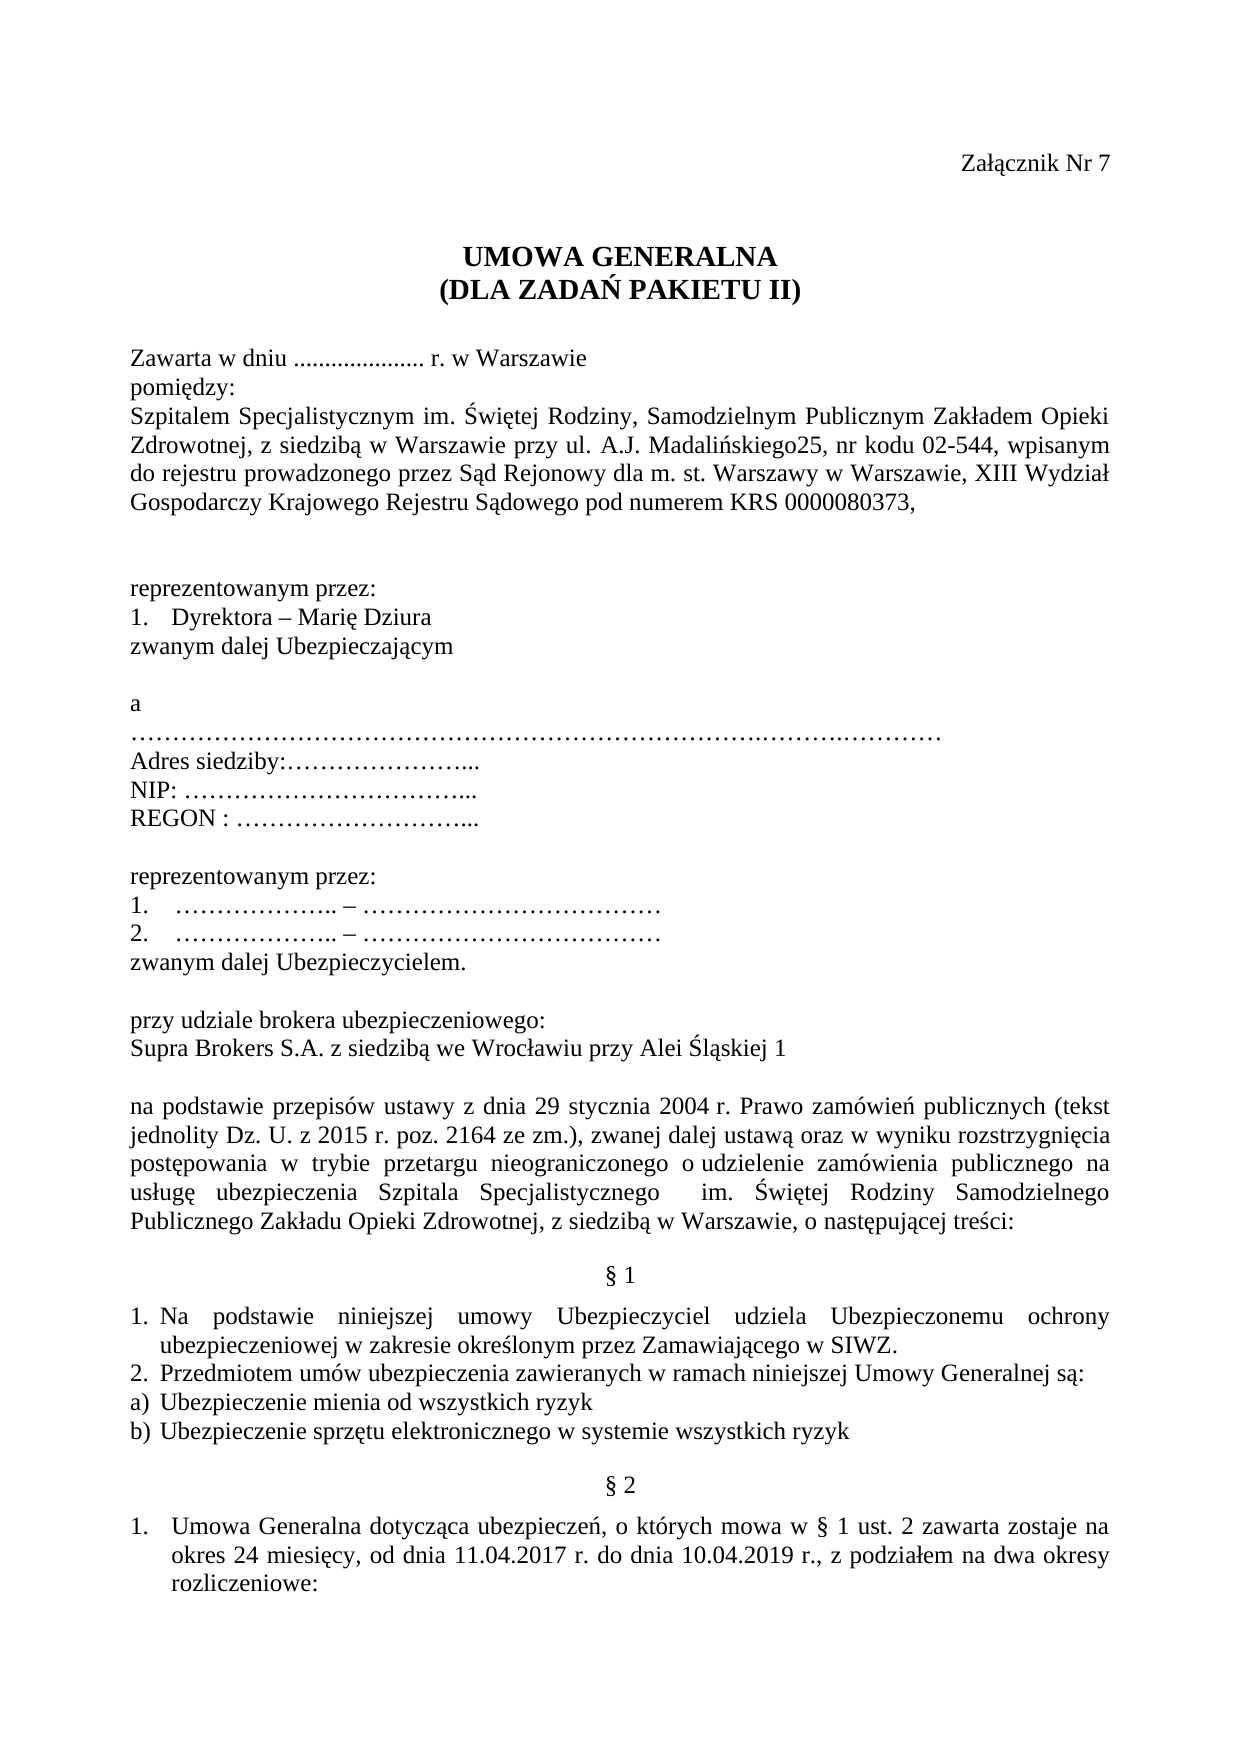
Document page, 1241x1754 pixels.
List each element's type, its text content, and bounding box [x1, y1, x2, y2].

text Załącznik Nr 7 [130, 148, 1110, 176]
text Zawarta w dniu ..................... r. w Warszawie [130, 343, 1110, 372]
text 2 [130, 1470, 1110, 1498]
list ……………….. – ……………………………… [130, 890, 1110, 918]
list Ubezpieczenie mienia od wszystkich ryzyk [130, 1387, 1110, 1416]
text zwanym dalej Ubezpieczycielem. [130, 947, 1110, 976]
list ……………….. – ……………………………… [130, 918, 1110, 947]
text Adres siedziby:…………………... [130, 746, 1110, 775]
text reprezentowanym przez: [130, 861, 1110, 890]
text przy udziale brokera ubezpieczeniowego: [130, 1005, 1110, 1033]
text UMOWA GENERALNA (DLA ZADAŃ PAKIETU II) [130, 239, 1110, 306]
list Dyrektora – Marię Dziura [130, 602, 1110, 631]
text pomiędzy: [130, 372, 1110, 401]
text na podstawie przepisów ustawy z dnia 29 stycznia 2004 r. Prawo zamówień publicznych (tekst jednolity Dz. U. z 2015 r. poz. 2164 ze zm.), zwanej dalej ustawą oraz w wyniku rozstrzygnięcia postępowania w trybie przetargu nieograniczonego o udzielenie zamówienia publicznego na usługę ubezpieczenia Szpitala Specjalistycznego im. Świętej Rodziny Samodzielnego Publicznego Zakładu Opieki Zdrowotnej, z siedzibą w Warszawie, o następującej treści: [130, 1091, 1110, 1235]
text Szpitalem Specjalistycznym im. Świętej Rodziny, Samodzielnym Publicznym Zakładem Opieki Zdrowotnej, z siedzibą w Warszawie przy ul. A.J. Madalińskiego25, nr kodu 02-544, wpisanym do rejestru prowadzonego przez Sąd Rejonowy dla m. st. Warszawy w Warszawie, XIII Wydział Gospodarczy Krajowego Rejestru Sądowego pod numerem KRS 0000080373, [130, 401, 1110, 516]
text a [130, 688, 1110, 717]
text zwanym dalej Ubezpieczającym [130, 631, 1110, 660]
list Na podstawie niniejszej umowy Ubezpieczyciel udziela Ubezpieczonemu ochrony ubezpieczeniowej w zakresie określonym przez Zamawiającego w SIWZ. [130, 1301, 1110, 1358]
text NIP: ……………………………... [130, 775, 1110, 803]
text Supra Brokers S.A. z siedzibą we Wrocławiu przy Alei Śląskiej 1 [130, 1033, 1110, 1062]
text reprezentowanym przez: [130, 573, 1110, 602]
list Umowa Generalna dotycząca ubezpieczeń, o których mowa w § 1 ust. 2 zawarta zostaje na okres 24 miesięcy, od dnia 11.04.2017 r. do dnia 10.04.2019 r., z podziałem na dwa okresy rozliczeniowe: [130, 1511, 1110, 1597]
text 1 [130, 1260, 1110, 1288]
text REGON : ………………………... [130, 803, 1110, 832]
text ………………………………………………………………….……….………… [130, 717, 1110, 746]
list Ubezpieczenie sprzętu elektronicznego w systemie wszystkich ryzyk [130, 1416, 1110, 1445]
list Przedmiotem umów ubezpieczenia zawieranych w ramach niniejszej Umowy Generalnej są: [130, 1358, 1110, 1387]
